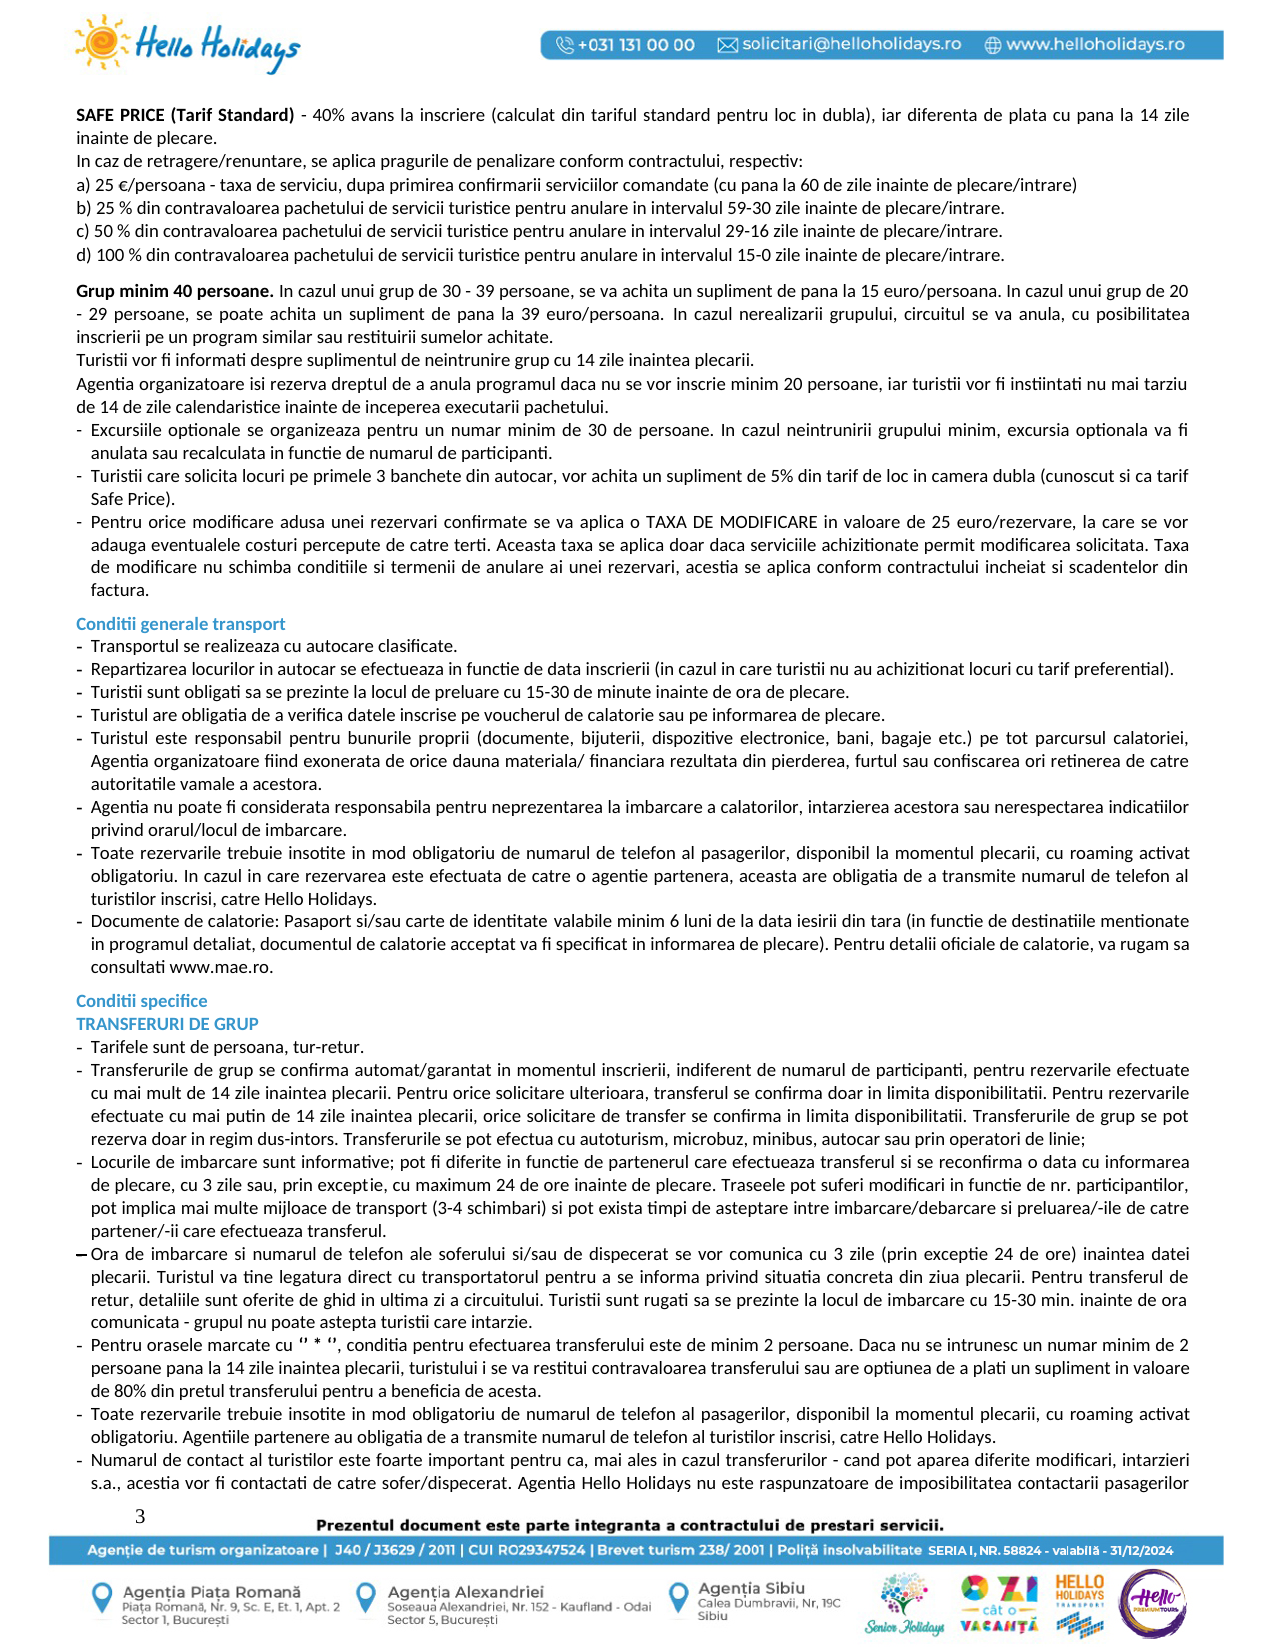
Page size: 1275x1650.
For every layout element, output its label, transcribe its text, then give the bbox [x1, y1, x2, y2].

list Ora de imbarcare si numarul de telefon ale soferului si/sau de dispecerat se vor comunica cu 3 zile (prin exceptie 24 de ore) inaintea datei plecarii. Turistul va tine legatura direct cu transportatorul pentru a se informa privind situatia concreta din ziua plecarii. Pentru transferul de retur, detaliile sunt oferite de ghid in ultima zi a circuitului. Turistii sunt rugati sa se prezinte la locul de imbarcare cu 15-30 min. inainte de ora comunicata - grupul nu poate astepta turistii care intarzie. [76, 1242, 1191, 1334]
list Toate rezervarile trebuie insotite in mod obligatoriu de numarul de telefon al pasagerilor, disponibil la momentul plecarii, cu roaming activat obligatoriu. In cazul in care rezervarea este efectuata de catre o agentie partenera, aceasta are obligatia de a transmite numarul de telefon al turistilor inscrisi, catre Hello Holidays. [76, 841, 1191, 910]
list Turistii care solicita locuri pe primele 3 banchete din autocar, vor achita un supliment de 5% din tarif de loc in camera dubla (cunoscut si ca tarif Safe Price). [76, 464, 1191, 510]
list Transportul se realizeaza cu autocare clasificate. [76, 635, 1191, 658]
list Repartizarea locurilor in autocar se efectueaza in functie de data inscrierii (in cazul in care turistii nu au achizitionat locuri cu tarif preferential). [76, 658, 1191, 681]
text In caz de retragere/renuntare, se aplica pragurile de penalizare conform contractului, respectiv: [76, 150, 1191, 173]
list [76, 1448, 1191, 1494]
picture [47, 0, 1224, 1647]
list Turistul este responsabil pentru bunurile proprii (documente, bijuterii, dispozitive electronice, bani, bagaje etc.) pe tot parcursul calatoriei, Agentia organizatoare fiind exonerata de orice dauna materiala/ financiara rezultata din pierderea, furtul sau confiscarea ori retinerea de catre autoritatile vamale a acestora. [76, 726, 1191, 795]
text Agentia organizatoare isi rezerva dreptul de a anula programul daca nu se vor inscrie minim 20 persoane, iar turistii vor fi instiintati nu mai tarziu de 14 de zile calendaristice inainte de inceperea executarii pachetului. [76, 372, 1191, 418]
text d) 100 % din contravaloarea pachetului de servicii turistice pentru anulare in intervalul 15-0 zile inainte de plecare/intrare. [76, 243, 1191, 266]
list Turistul are obligatia de a verifica datele inscrise pe voucherul de calatorie sau pe informarea de plecare. [76, 703, 1191, 726]
text SAFE PRICE (Tarif Standard) - 40% avans la inscriere (calculat din tariful standard pentru loc in dubla), iar diferenta de plata cu pana la 14 zile inainte de plecare. [76, 103, 1191, 149]
list Tarifele sunt de persoana, tur-retur. [76, 1036, 1191, 1059]
text c) 50 % din contravaloarea pachetului de servicii turistice pentru anulare in intervalul 29-16 zile inainte de plecare/intrare. [76, 220, 1191, 243]
list Excursiile optionale se organizeaza pentru un numar minim de 30 de persoane. In cazul neintrunirii grupului minim, excursia optionala va fi anulata sau recalculata in functie de numarul de participanti. [76, 418, 1191, 464]
list Pentru orasele marcate cu ‘’ * ‘’, conditia pentru efectuarea transferului este de minim 2 persoane. Daca nu se intrunesc un numar minim de 2 persoane pana la 14 zile inaintea plecarii, turistului i se va restitui contravaloarea transferului sau are optiunea de a plati un supliment in valoare de 80% din pretul transferului pentru a beneficia de acesta. [76, 1334, 1191, 1402]
text TRANSFERURI DE GRUP [76, 1012, 1191, 1035]
list Agentia nu poate fi considerata responsabila pentru neprezentarea la imbarcare a calatorilor, intarzierea acestora sau nerespectarea indicatiilor privind orarul/locul de imbarcare. [76, 795, 1191, 841]
list Conditii generale transport [76, 612, 1191, 635]
list Turistii sunt obligati sa se prezinte la locul de preluare cu 15-30 de minute inainte de ora de plecare. [76, 681, 1191, 703]
list Locurile de imbarcare sunt informative; pot fi diferite in functie de partenerul care efectueaza transferul si se reconfirma o data cu informarea de plecare, cu 3 zile sau, prin exceptie, cu maximum 24 de ore inainte de plecare. Traseele pot suferi modificari in functie de nr. participantilor, pot implica mai multe mijloace de transport (3-4 schimbari) si pot exista timpi de asteptare intre imbarcare/debarcare si preluarea/-ile de catre partener/-ii care efectueaza transferul. [76, 1150, 1191, 1242]
text a) 25 €/persoana - taxa de serviciu, dupa primirea confirmarii serviciilor comandate (cu pana la 60 de zile inainte de plecare/intrare) [76, 173, 1191, 196]
list Transferurile de grup se confirma automat/garantat in momentul inscrierii, indiferent de numarul de participanti, pentru rezervarile efectuate cu mai mult de 14 zile inaintea plecarii. Pentru orice solicitare ulterioara, transferul se confirma doar in limita disponibilitatii. Pentru rezervarile efectuate cu mai putin de 14 zile inaintea plecarii, orice solicitare de transfer se confirma in limita disponibilitatii. Transferurile de grup se pot rezerva doar in regim dus-intors. Transferurile se pot efectua cu autoturism, microbuz, minibus, autocar sau prin operatori de linie; [76, 1059, 1191, 1150]
list Toate rezervarile trebuie insotite in mod obligatoriu de numarul de telefon al pasagerilor, disponibil la momentul plecarii, cu roaming activat obligatoriu. Agentiile partenere au obligatia de a transmite numarul de telefon al turistilor inscrisi, catre Hello Holidays. [76, 1402, 1191, 1448]
text Turistii vor fi informati despre suplimentul de neintrunire grup cu 14 zile inaintea plecarii. [76, 349, 1191, 372]
list Pentru orice modificare adusa unei rezervari confirmate se va aplica o TAXA DE MODIFICARE in valoare de 25 euro/rezervare, la care se vor adauga eventualele costuri percepute de catre terti. Aceasta taxa se aplica doar daca serviciile achizitionate permit modificarea solicitata. Taxa de modificare nu schimba conditiile si termenii de anulare ai unei rezervari, acestia se aplica conform contractului incheiat si scadentelor din factura. [76, 510, 1191, 602]
list Documente de calatorie: Pasaport si/sau carte de identitate valabile minim 6 luni de la data iesirii din tara (in functie de destinatiile mentionate in programul detaliat, documentul de calatorie acceptat va fi specificat in informarea de plecare). Pentru detalii oficiale de calatorie, va rugam sa consultati www.mae.ro. [76, 910, 1191, 978]
text Grup minim 40 persoane. In cazul unui grup de 30 - 39 persoane, se va achita un supliment de pana la 15 euro/persoana. In cazul unui grup de 20 - 29 persoane, se poate achita un supliment de pana la 39 euro/persoana. In cazul nerealizarii grupului, circuitul se va anula, cu posibilitatea inscrierii pe un program similar sau restituirii sumelor achitate. [76, 279, 1191, 348]
text Conditii specifice [76, 989, 1191, 1012]
text b) 25 % din contravaloarea pachetului de servicii turistice pentru anulare in intervalul 59-30 zile inainte de plecare/intrare. [76, 196, 1191, 219]
